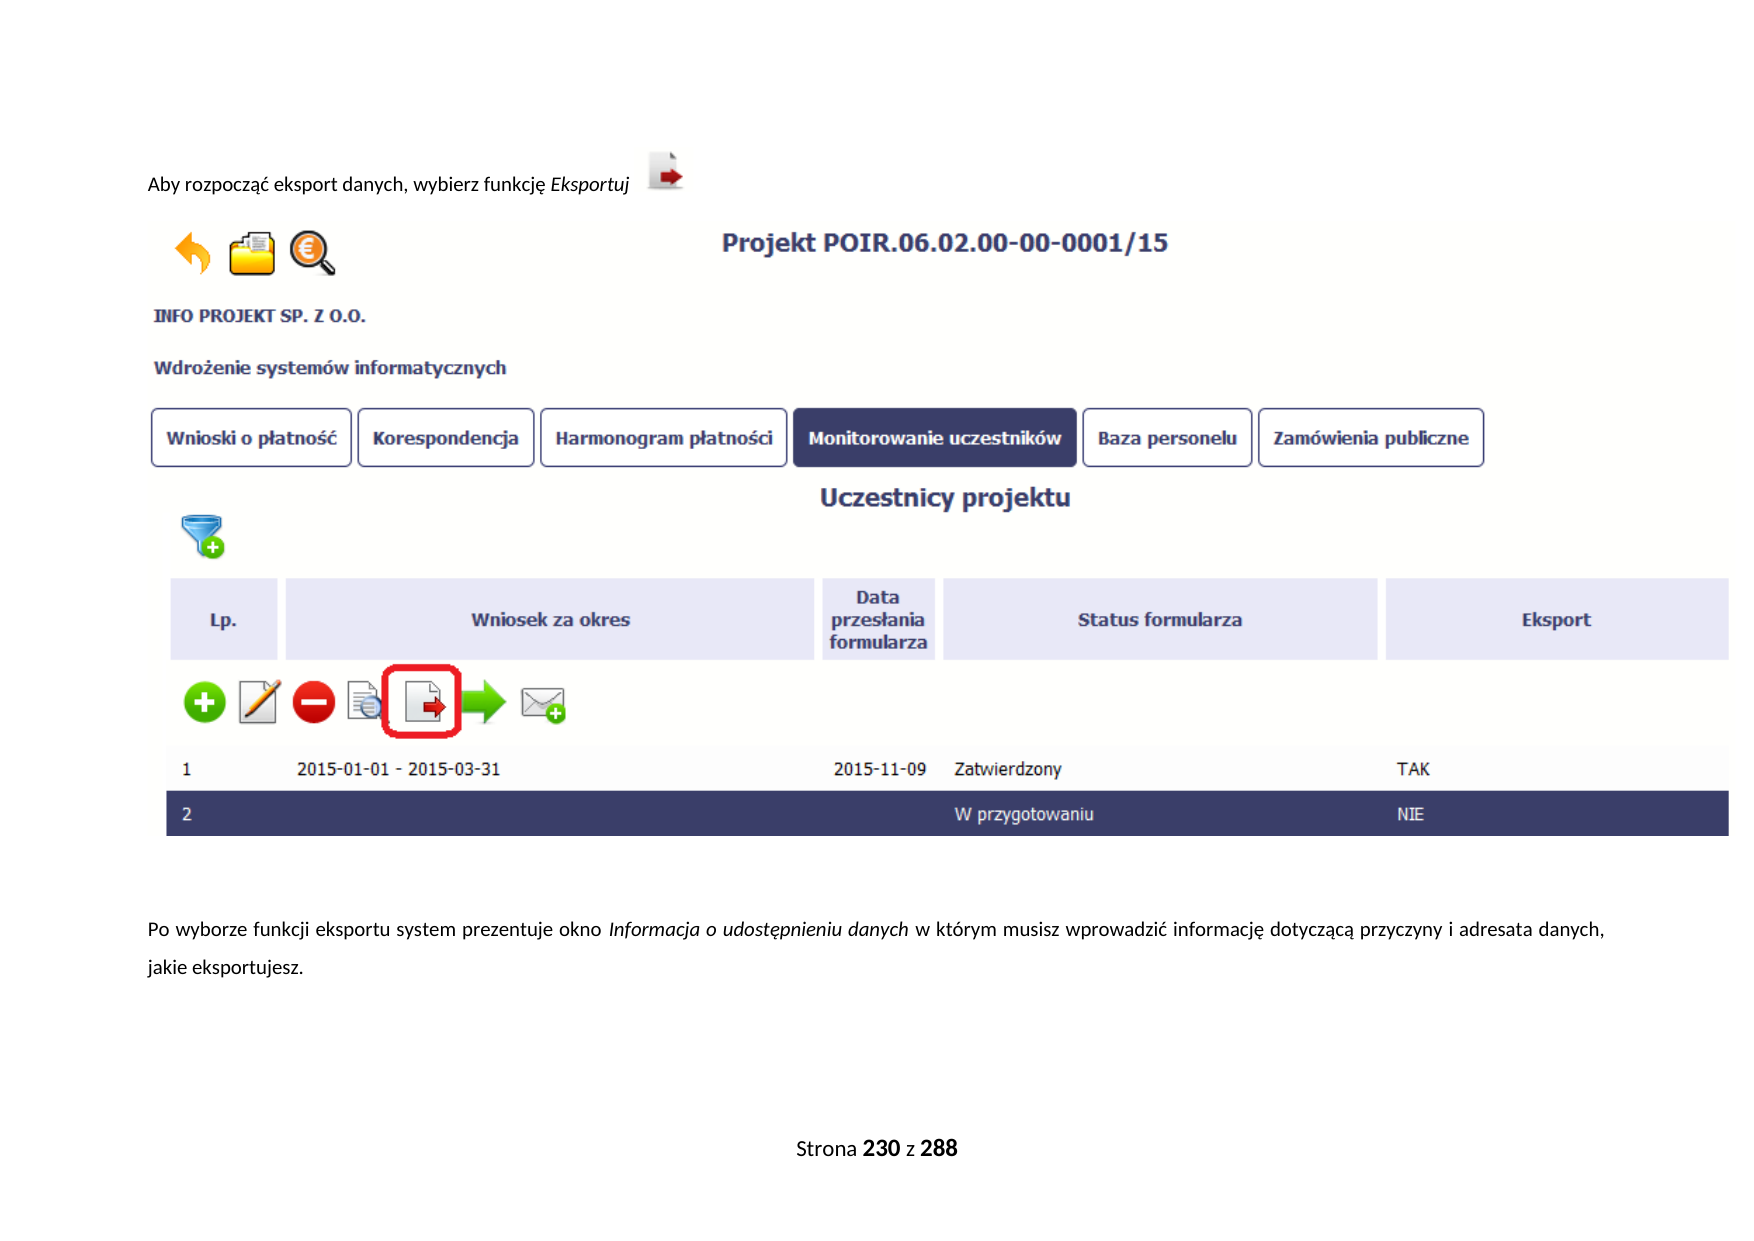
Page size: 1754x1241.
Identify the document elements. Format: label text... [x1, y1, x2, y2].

picture [634, 147, 694, 192]
text Aby rozpocząć eksport danych, wybierz funkcję Eksportuj [148, 148, 1606, 197]
picture [147, 221, 1736, 836]
text Po wyborze funkcji eksportu system prezentuje okno Informacja o udostępnieniu danych w którym musisz wprowadzić informację dotyczącą przyczyny i adresata danych, jakie eksportujesz. [148, 916, 1606, 980]
